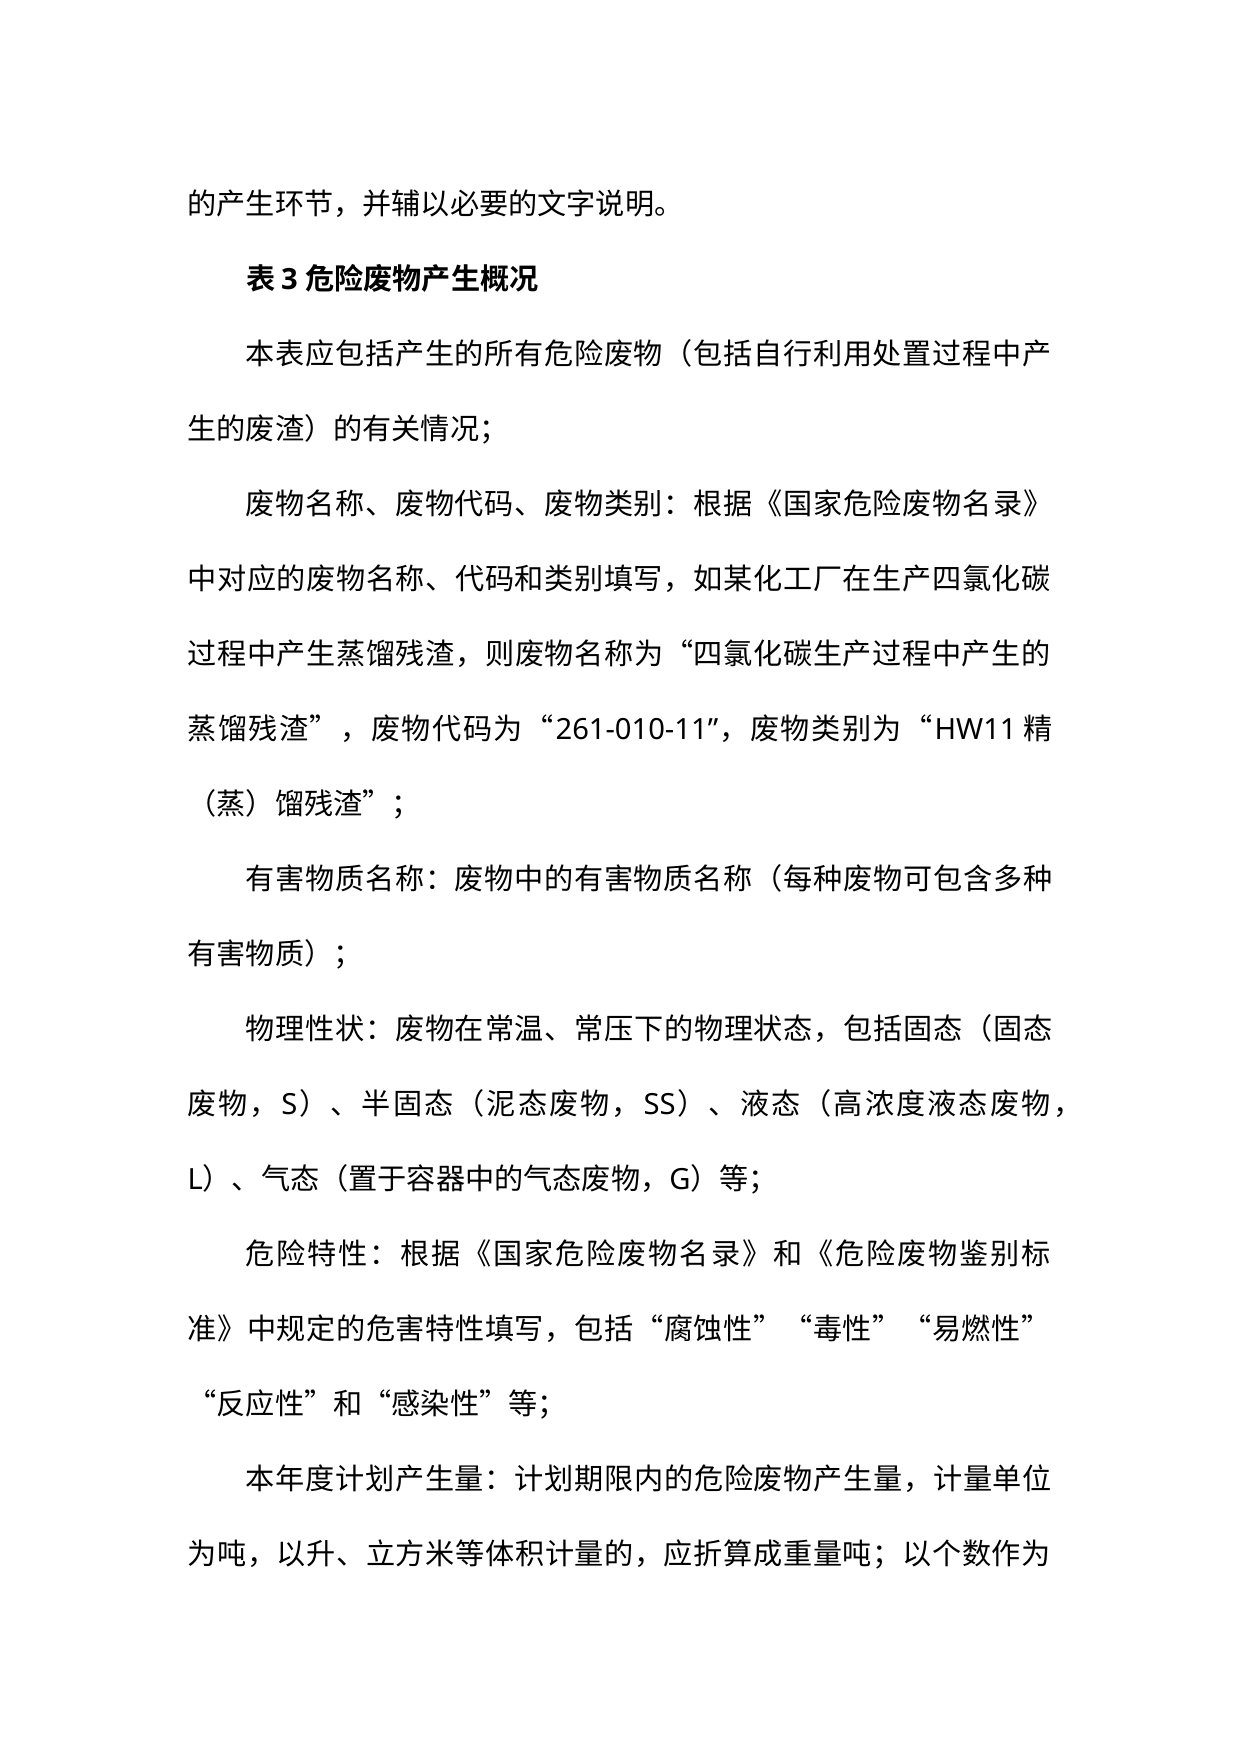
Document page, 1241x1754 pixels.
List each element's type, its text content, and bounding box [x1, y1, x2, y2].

text 表3 危险废物产生概况 [187, 239, 1053, 314]
text 本表应包括产生的所有危险废物（包括自行利用处置过程中产生的废渣）的有关情况； [187, 314, 1053, 464]
text 废物名称、废物代码、废物类别：根据《国家危险废物名录》中对应的废物名称、代码和类别填写，如某化工厂在生产四氯化碳过程中产生蒸馏残渣，则废物名称为“四氯化碳生产过程中产生的蒸馏残渣”，废物代码为“261-010-11”，废物类别为“HW11精（蒸）馏残渣”； [187, 464, 1053, 839]
text 有害物质名称：废物中的有害物质名称（每种废物可包含多种有害物质）； [187, 839, 1053, 989]
text 物理性状：废物在常温、常压下的物理状态，包括固态（固态废物，S）、半固态（泥态废物，SS）、液态（高浓度液态废物，L）、气态（置于容器中的气态废物，G）等； [187, 989, 1053, 1214]
text 危险特性：根据《国家危险废物名录》和《危险废物鉴别标准》中规定的危害特性填写，包括“腐蚀性”“毒性”“易燃性”“反应性”和“感染性”等； [187, 1214, 1053, 1439]
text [187, 1439, 1053, 1589]
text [187, 164, 1053, 239]
